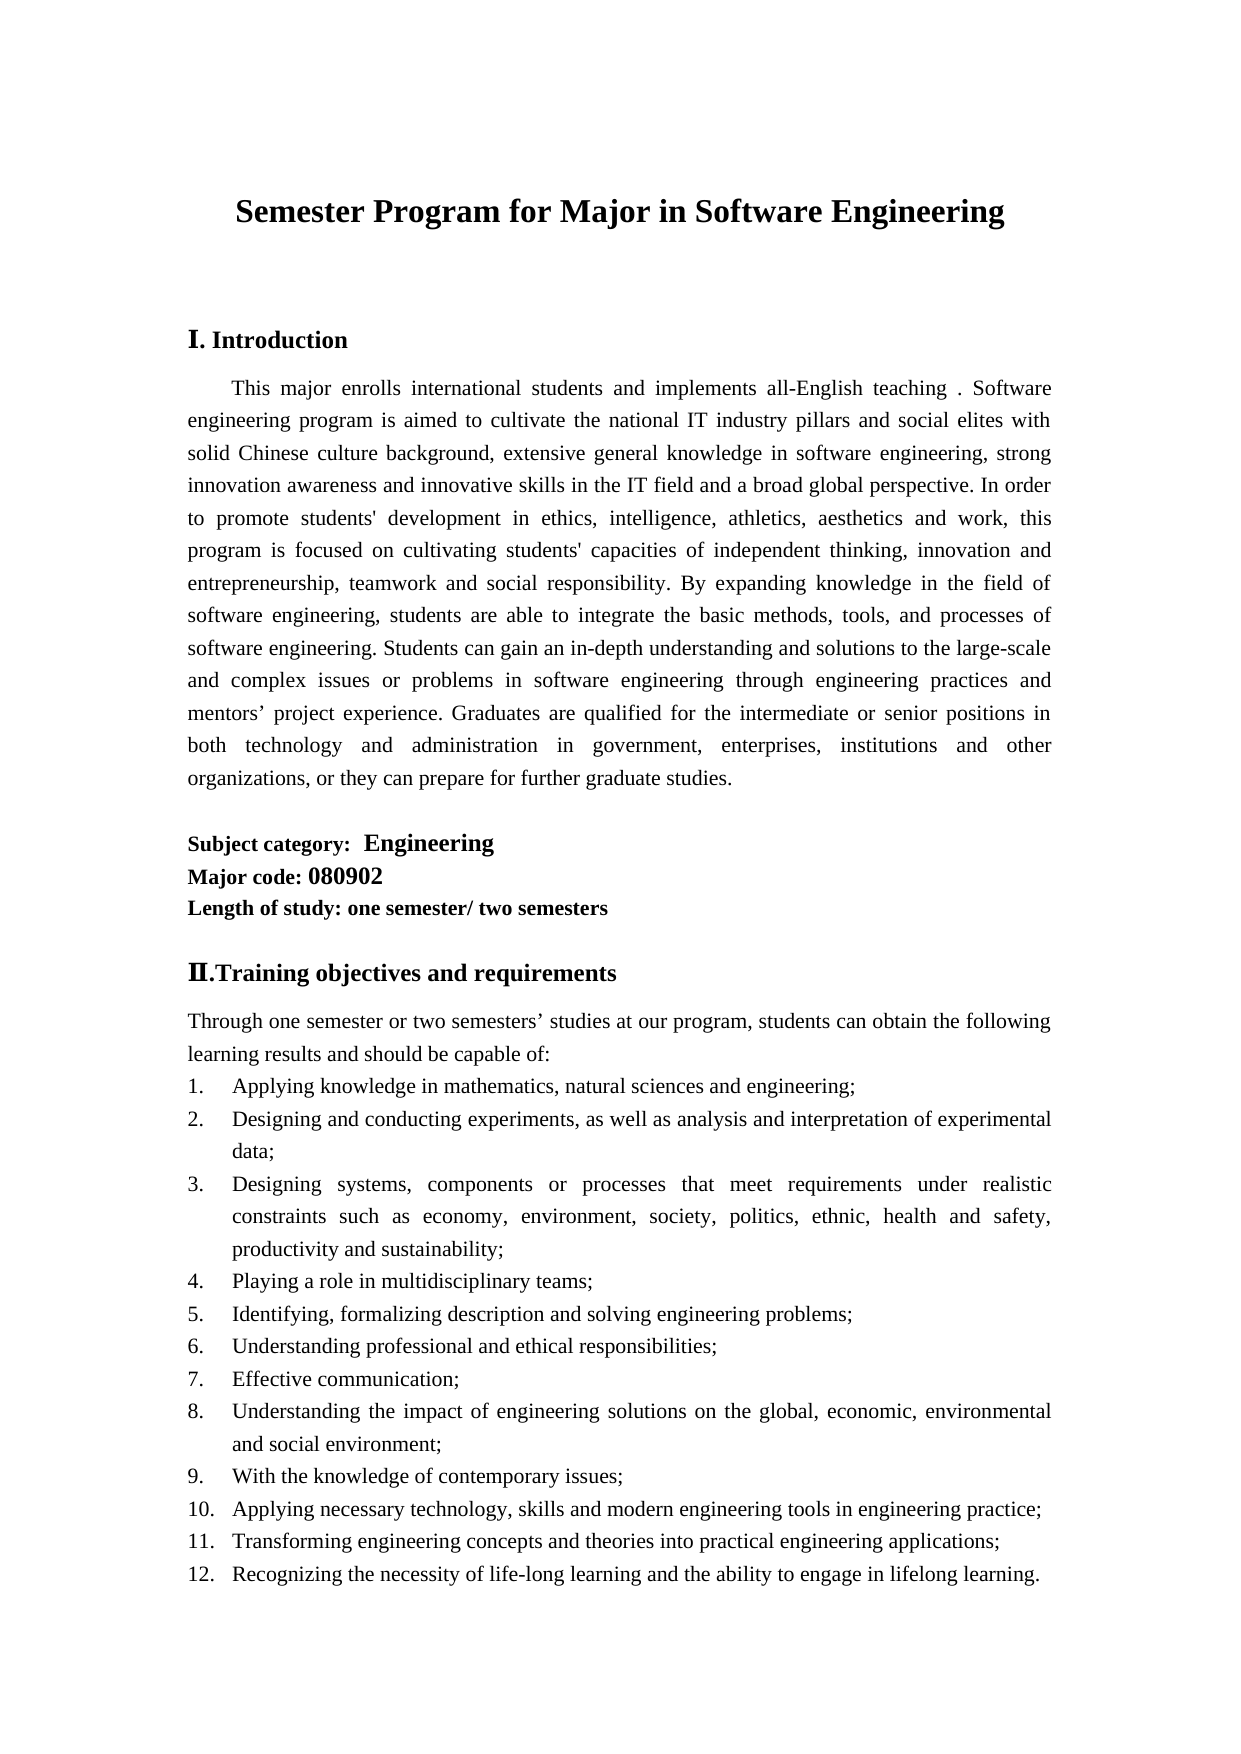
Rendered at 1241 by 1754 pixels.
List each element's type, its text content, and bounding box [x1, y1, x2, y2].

list Applying knowledge in mathematics, natural sciences and engineering; [187, 1069, 1053, 1102]
text Major code: 080902 [187, 859, 1053, 891]
text Subject category: Engineering [187, 826, 1053, 859]
text Semester Program for Major in Software Engineering [187, 178, 1053, 243]
text Through one semester or two semesters’ studies at our program, students can obtain the following learning results and should be capable of: [187, 1004, 1053, 1069]
list Designing systems, components or processes that meet requirements under realistic constraints such as economy, environment, society, politics, ethnic, health and safety, productivity and sustainability; [187, 1167, 1053, 1264]
list Playing a role in multidisciplinary teams; [187, 1264, 1053, 1297]
list Understanding professional and ethical responsibilities; [187, 1329, 1053, 1362]
list With the knowledge of contemporary issues; [187, 1459, 1053, 1492]
text This major enrolls international students and implements all-English teaching . Software engineering program is aimed to cultivate the national IT industry pillars and social elites with solid Chinese culture background, extensive general knowledge in software engineering, strong innovation awareness and innovative skills in the IT field and a broad global perspective. In order to promote students' development in ethics, intelligence, athletics, aesthetics and work, this program is focused on cultivating students' capacities of independent thinking, innovation and entrepreneurship, teamwork and social responsibility. By expanding knowledge in the field of software engineering, students are able to integrate the basic methods, tools, and processes of software engineering. Students can gain an in-depth understanding and solutions to the large-scale and complex issues or problems in software engineering through engineering practices and mentors’ project experience. Graduates are qualified for the intermediate or senior positions in both technology and administration in government, enterprises, institutions and other organizations, or they can prepare for further graduate studies. [187, 371, 1053, 794]
list Transforming engineering concepts and theories into practical engineering applications; [187, 1524, 1053, 1557]
list Recognizing the necessity of life-long learning and the ability to engage in lifelong learning. [187, 1557, 1053, 1589]
list Applying necessary technology, skills and modern engineering tools in engineering practice; [187, 1492, 1053, 1524]
text Ⅱ.Training objectives and requirements [187, 956, 1053, 989]
list Understanding the impact of engineering solutions on the global, economic, environmental and social environment; [187, 1394, 1053, 1459]
text Ⅰ. Introduction [187, 323, 1053, 356]
list Designing and conducting experiments, as well as analysis and interpretation of experimental data; [187, 1102, 1053, 1167]
text Length of study: one semester/ two semesters [187, 891, 1053, 924]
list Effective communication; [187, 1362, 1053, 1394]
list Identifying, formalizing description and solving engineering problems; [187, 1297, 1053, 1329]
